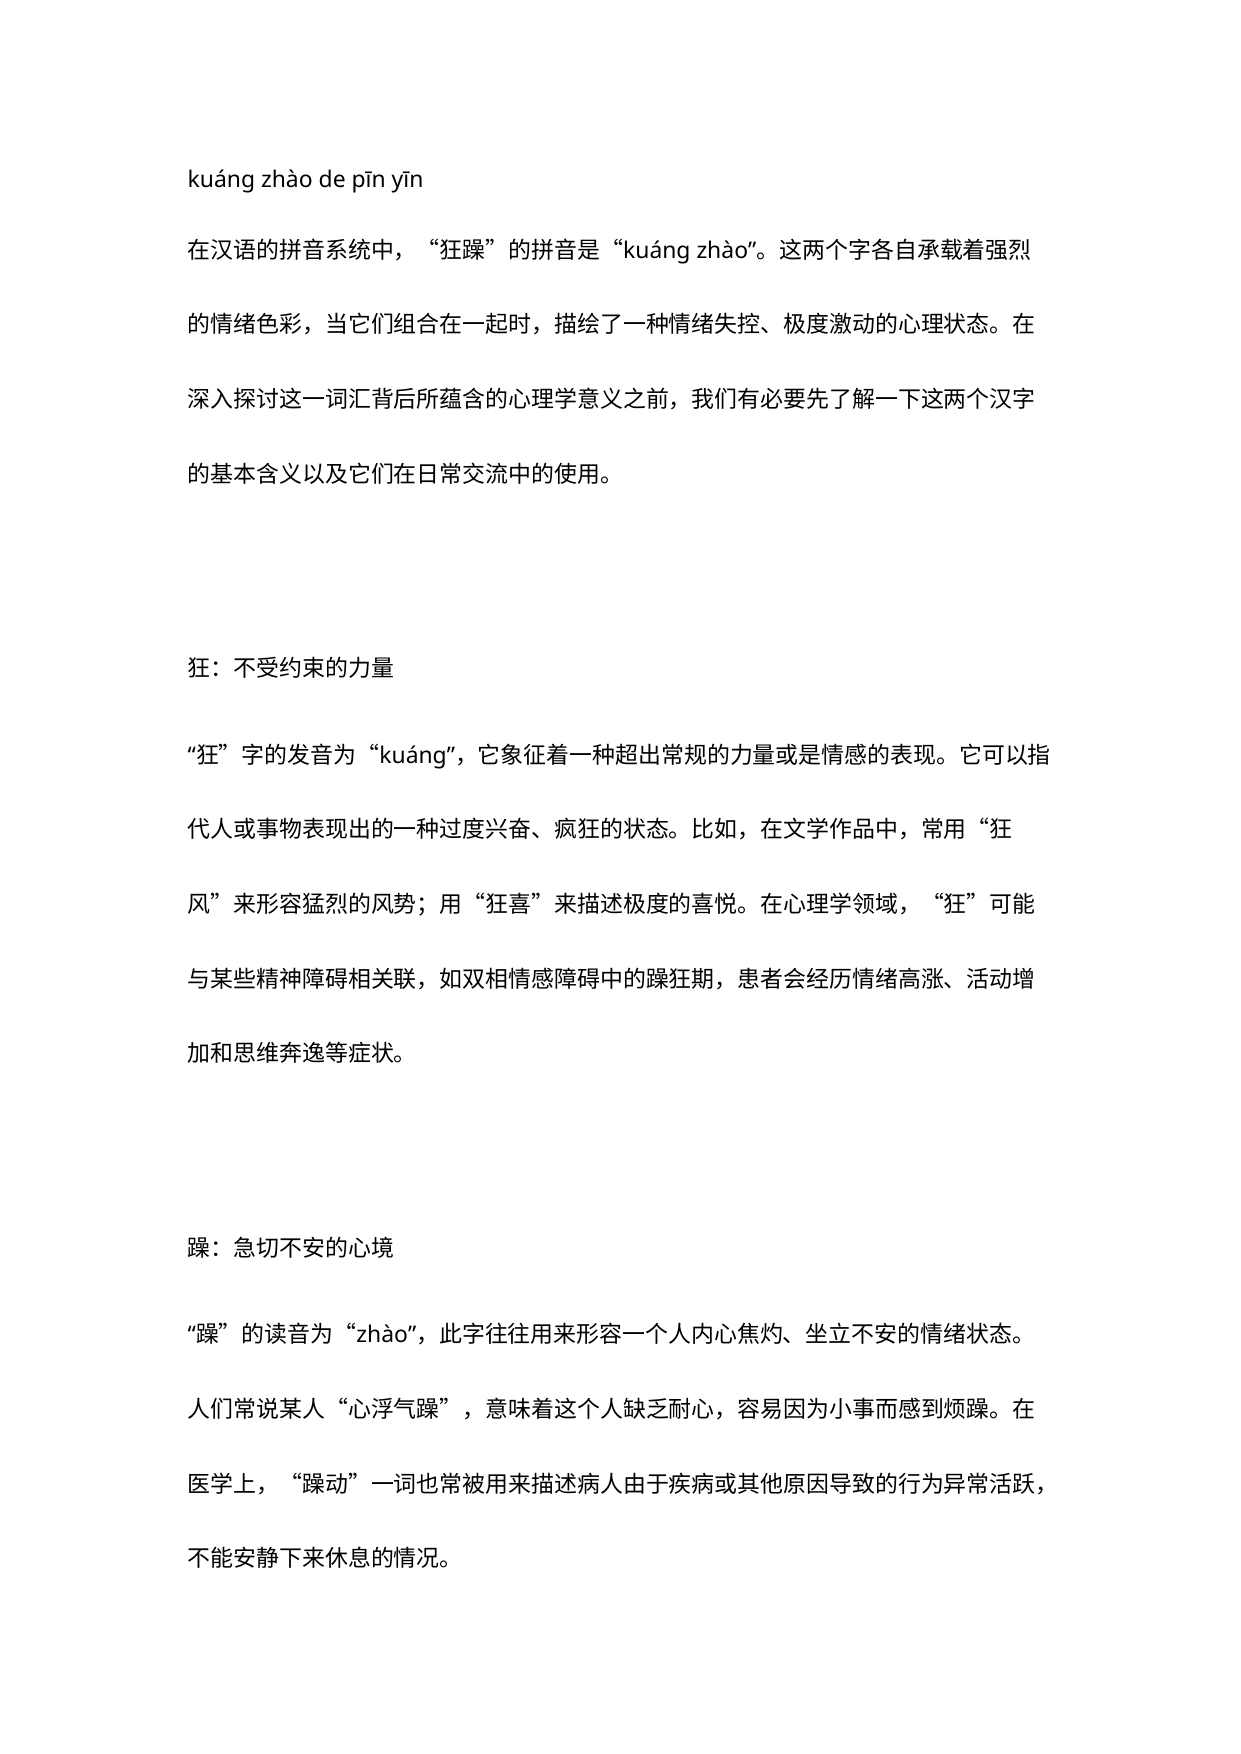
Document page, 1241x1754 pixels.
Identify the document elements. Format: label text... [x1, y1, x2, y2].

text “狂”字的发音为“kuáng”，它象征着一种超出常规的力量或是情感的表现。它可以指代人或事物表现出的一种过度兴奋、疯狂的状态。比如，在文学作品中，常用“狂风”来形容猛烈的风势；用“狂喜”来描述极度的喜悦。在心理学领域，“狂”可能与某些精神障碍相关联，如双相情感障碍中的躁狂期，患者会经历情绪高涨、活动增加和思维奔逸等症状。 [187, 721, 1053, 1084]
text “躁”的读音为“zhào”，此字往往用来形容一个人内心焦灼、坐立不安的情绪状态。人们常说某人“心浮气躁”，意味着这个人缺乏耐心，容易因为小事而感到烦躁。在医学上，“躁动”一词也常被用来描述病人由于疾病或其他原因导致的行为异常活跃，不能安静下来休息的情况。 [187, 1300, 1053, 1589]
text 狂：不受约束的力量 [187, 634, 1053, 699]
text 躁：急切不安的心境 [187, 1214, 1053, 1279]
text 在汉语的拼音系统中，“狂躁”的拼音是“kuáng zhào”。这两个字各自承载着强烈的情绪色彩，当它们组合在一起时，描绘了一种情绪失控、极度激动的心理状态。在深入探讨这一词汇背后所蕴含的心理学意义之前，我们有必要先了解一下这两个汉字的基本含义以及它们在日常交流中的使用。 [187, 216, 1053, 505]
text kuáng zhào de pīn yīn [187, 162, 1053, 194]
